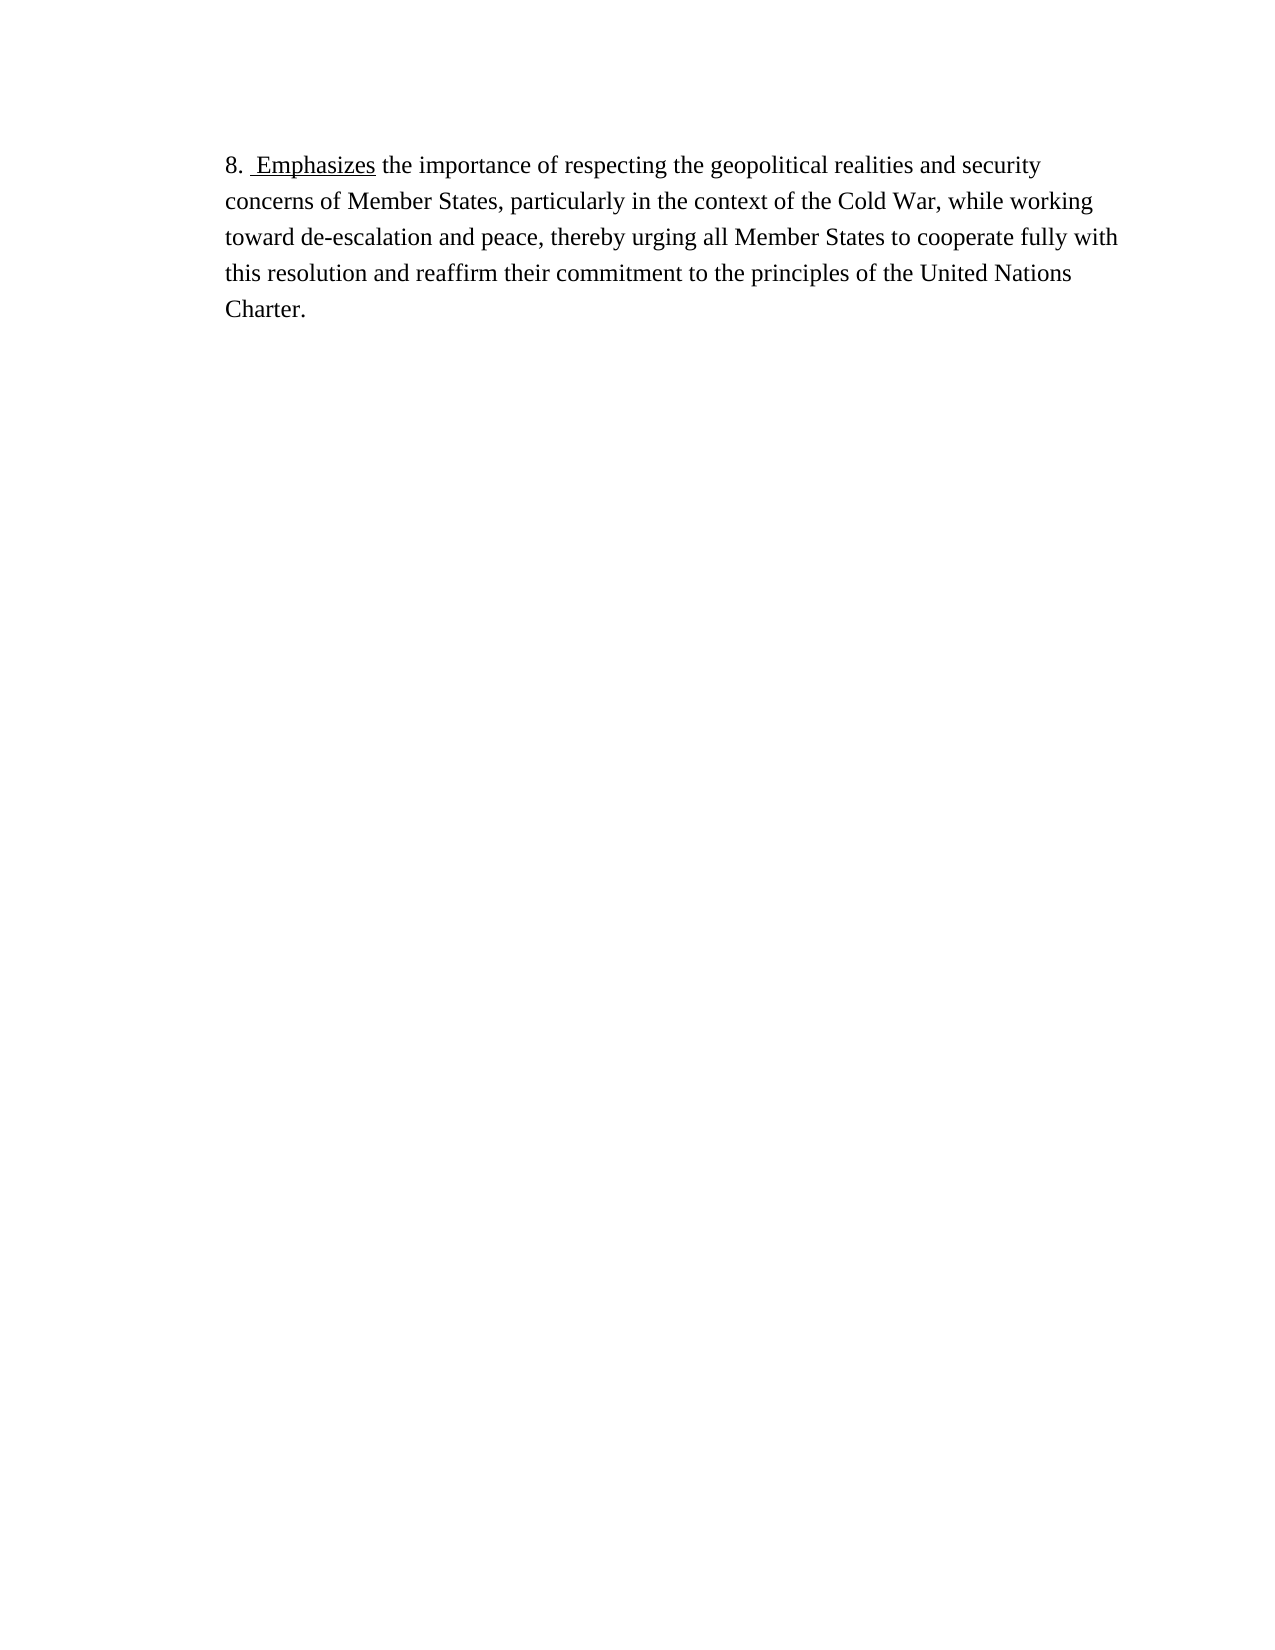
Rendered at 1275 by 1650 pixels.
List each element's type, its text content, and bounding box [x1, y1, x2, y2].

text 8. Emphasizes the importance of respecting the geopolitical realities and security concerns of Member States, particularly in the context of the Cold War, while working toward de-escalation and peace, thereby urging all Member States to cooperate fully with this resolution and reaffirm their commitment to the principles of the United Nations Charter. [225, 150, 1125, 322]
